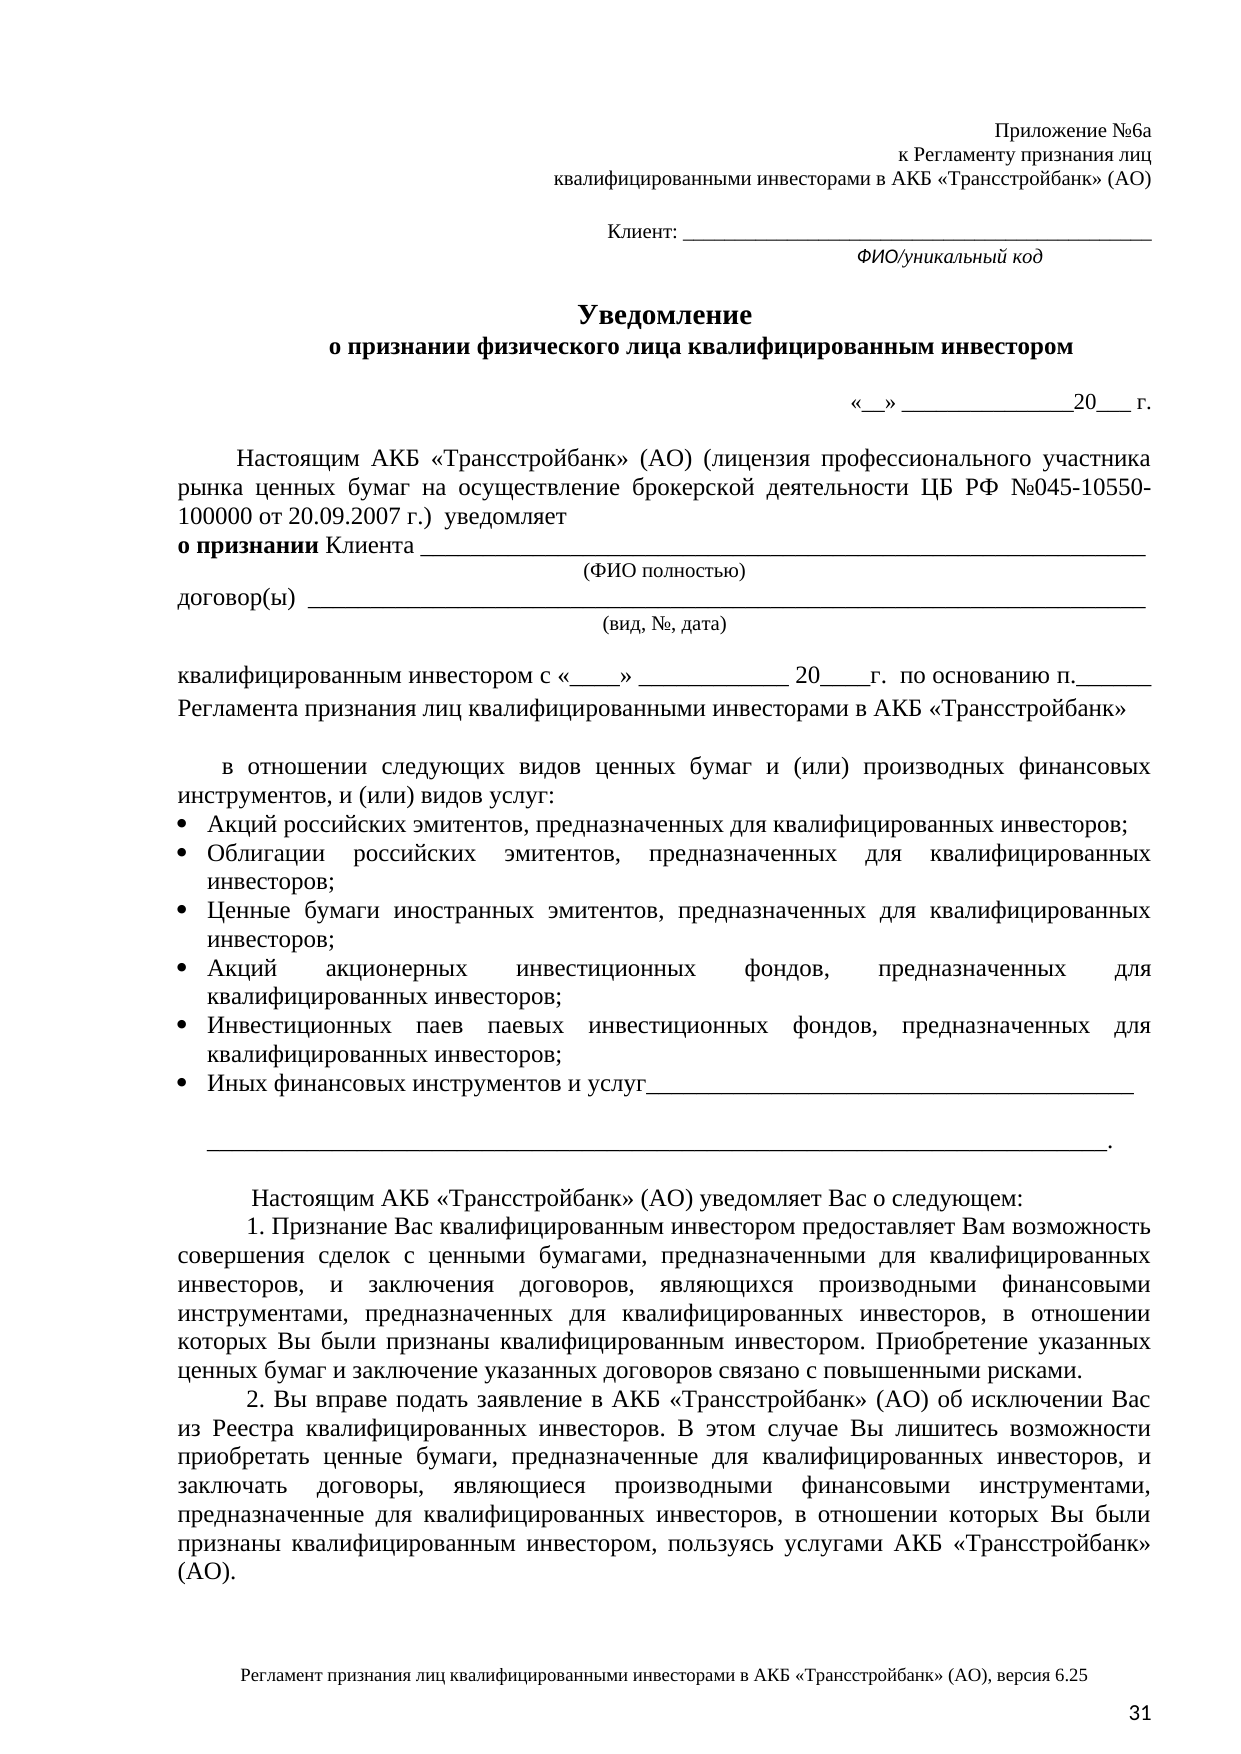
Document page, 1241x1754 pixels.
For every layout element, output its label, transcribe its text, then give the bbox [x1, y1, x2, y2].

text договор(ы) ___________________________________________________________________ [177, 582, 1152, 611]
list Ценные бумаги иностранных эмитентов, предназначенных для квалифицированных инвесторов; [177, 895, 1152, 953]
text квалифицированным инвестором с «____» ____________ 20____г. по основанию п.______ Регламента признания лиц квалифицированными инвесторами в АКБ «Трансстройбанк» [177, 660, 1152, 722]
text квалифицированными инвесторами в АКБ «Трансстройбанк» (АО) [177, 166, 1152, 190]
text (вид, №, дата) [177, 611, 1152, 635]
text (ФИО полностью) [177, 558, 1152, 582]
text в отношении следующих видов ценных бумаг и (или) производных финансовых инструментов, и (или) видов услуг: [177, 751, 1152, 809]
list Акций российских эмитентов, предназначенных для квалифицированных инвесторов; [177, 809, 1152, 838]
text 2. Вы вправе подать заявление в АКБ «Трансстройбанк» (АО) об исключении Вас из Реестра квалифицированных инвесторов. В этом случае Вы лишитесь возможности приобретать ценные бумаги, предназначенные для квалифицированных инвесторов, и заключать договоры, являющиеся производными финансовыми инструментами, предназначенные для квалифицированных инвесторов, в отношении которых Вы были признаны квалифицированным инвестором, пользуясь услугами АКБ «Трансстройбанк» (АО). [177, 1384, 1152, 1585]
text Клиент: _____________________________________________ [177, 219, 1152, 243]
text ________________________________________________________________________. [207, 1125, 1152, 1154]
list Иных финансовых инструментов и услуг_______________________________________ [177, 1068, 1152, 1096]
text «__» _______________20___ г. [177, 388, 1152, 415]
list Инвестиционных паев паевых инвестиционных фондов, предназначенных для квалифицированных инвесторов; [177, 1010, 1152, 1068]
list Акций акционерных инвестиционных фондов, предназначенных для квалифицированных инвесторов; [177, 953, 1152, 1010]
list Облигации российских эмитентов, предназначенных для квалифицированных инвесторов; [177, 838, 1152, 895]
text о признании Клиента __________________________________________________________ [177, 530, 1152, 558]
text Настоящим АКБ «Трансстройбанк» (АО) уведомляет Вас о следующем: [177, 1183, 1152, 1211]
text ФИО/уникальный код [177, 243, 1152, 268]
text о признании физического лица квалифицированным инвестором [177, 331, 1152, 359]
text Настоящим АКБ «Трансстройбанк» (АО) (лицензия профессионального участника рынка ценных бумаг на осуществление брокерской деятельности ЦБ РФ №045-10550-100000 от 20.09.2007 г.) уведомляет [177, 443, 1152, 530]
text Приложение №6а [177, 118, 1152, 142]
text Уведомление [177, 297, 1152, 331]
text 1. Признание Вас квалифицированным инвестором предоставляет Вам возможность совершения сделок с ценными бумагами, предназначенными для квалифицированных инвесторов, и заключения договоров, являющихся производными финансовыми инструментами, предназначенных для квалифицированных инвесторов, в отношении которых Вы были признаны квалифицированным инвестором. Приобретение указанных ценных бумаг и заключение указанных договоров связано с повышенными рисками. [177, 1211, 1152, 1384]
text к Регламенту признания лиц [177, 142, 1152, 166]
